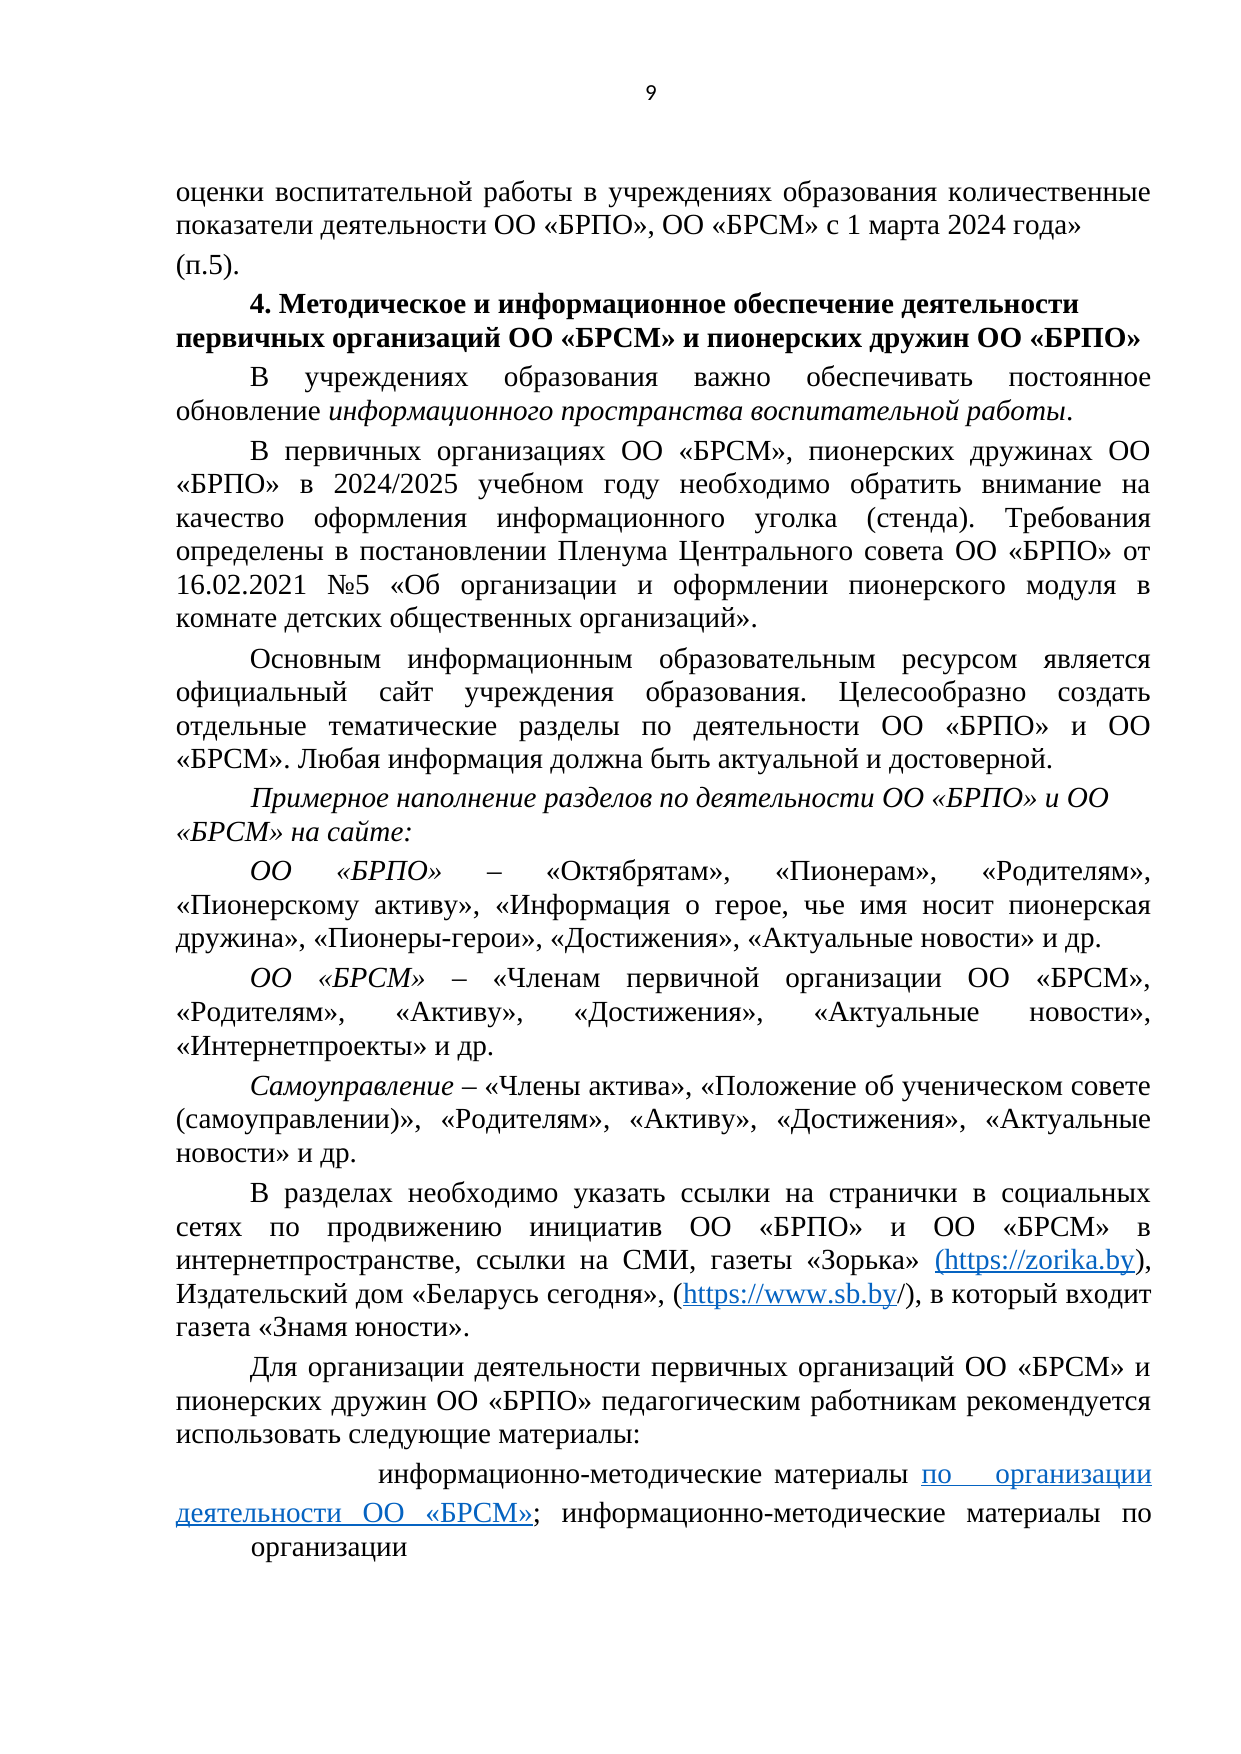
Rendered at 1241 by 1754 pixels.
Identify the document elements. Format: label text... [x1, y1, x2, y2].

text информационно-методические материалы по организации [196, 1457, 1152, 1490]
text В разделах необходимо указать ссылки на странички в социальных сетях по продвижению инициатив ОО «БРПО» и ОО «БРСМ» в интернетпространстве, ссылки на СМИ, газеты «Зорька» (https://zorika.by), Издательский дом «Беларусь сегодня», (https://www.sb.by/), в который входит газета «Знамя юности». [176, 1175, 1152, 1343]
text Для организации деятельности первичных организаций ОО «БРСМ» и пионерских дружин ОО «БРПО» педагогическим работникам рекомендуется использовать следующие материалы: [176, 1349, 1152, 1450]
text деятельности ОО «БРСМ»; информационно-методические материалы по организации [176, 1495, 1152, 1562]
text Самоуправление – «Члены актива», «Положение об ученическом совете (самоуправлении)», «Родителям», «Активу», «Достижения», «Актуальные новости» и др. [176, 1068, 1152, 1168]
text ОО «БРСМ» – «Членам первичной организации ОО «БРСМ», «Родителям», «Активу», «Достижения», «Актуальные новости», «Интернетпроекты» и др. [176, 961, 1152, 1061]
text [176, 174, 1152, 241]
text (п.5). [176, 247, 1152, 281]
text ОО «БРПО» – «Октябрятам», «Пионерам», «Родителям», «Пионерскому активу», «Информация о герое, чье имя носит пионерская дружина», «Пионеры-герои», «Достижения», «Актуальные новости» и др. [176, 853, 1152, 954]
text В первичных организациях ОО «БРСМ», пионерских дружинах ОО «БРПО» в 2024/2025 учебном году необходимо обратить внимание на качество оформления информационного уголка (стенда). Требования определены в постановлении Пленума Центрального совета ОО «БРПО» от 16.02.2021 №5 «Об организации и оформлении пионерского модуля в комнате детских общественных организаций». [176, 433, 1152, 634]
text Примерное наполнение разделов по деятельности ОО «БРПО» и ОО «БРСМ» на сайте: [176, 782, 1152, 847]
text Основным информационным образовательным ресурсом является официальный сайт учреждения образования. Целесообразно создать отдельные тематические разделы по деятельности ОО «БРПО» и ОО «БРСМ». Любая информация должна быть актуальной и достоверной. [176, 641, 1152, 775]
text В учреждениях образования важно обеспечивать постоянное обновление информационного пространства воспитательной работы. [176, 359, 1152, 426]
text 4. Методическое и информационное обеспечение деятельности первичных организаций ОО «БРСМ» и пионерских дружин ОО «БРПО» [176, 288, 1152, 353]
